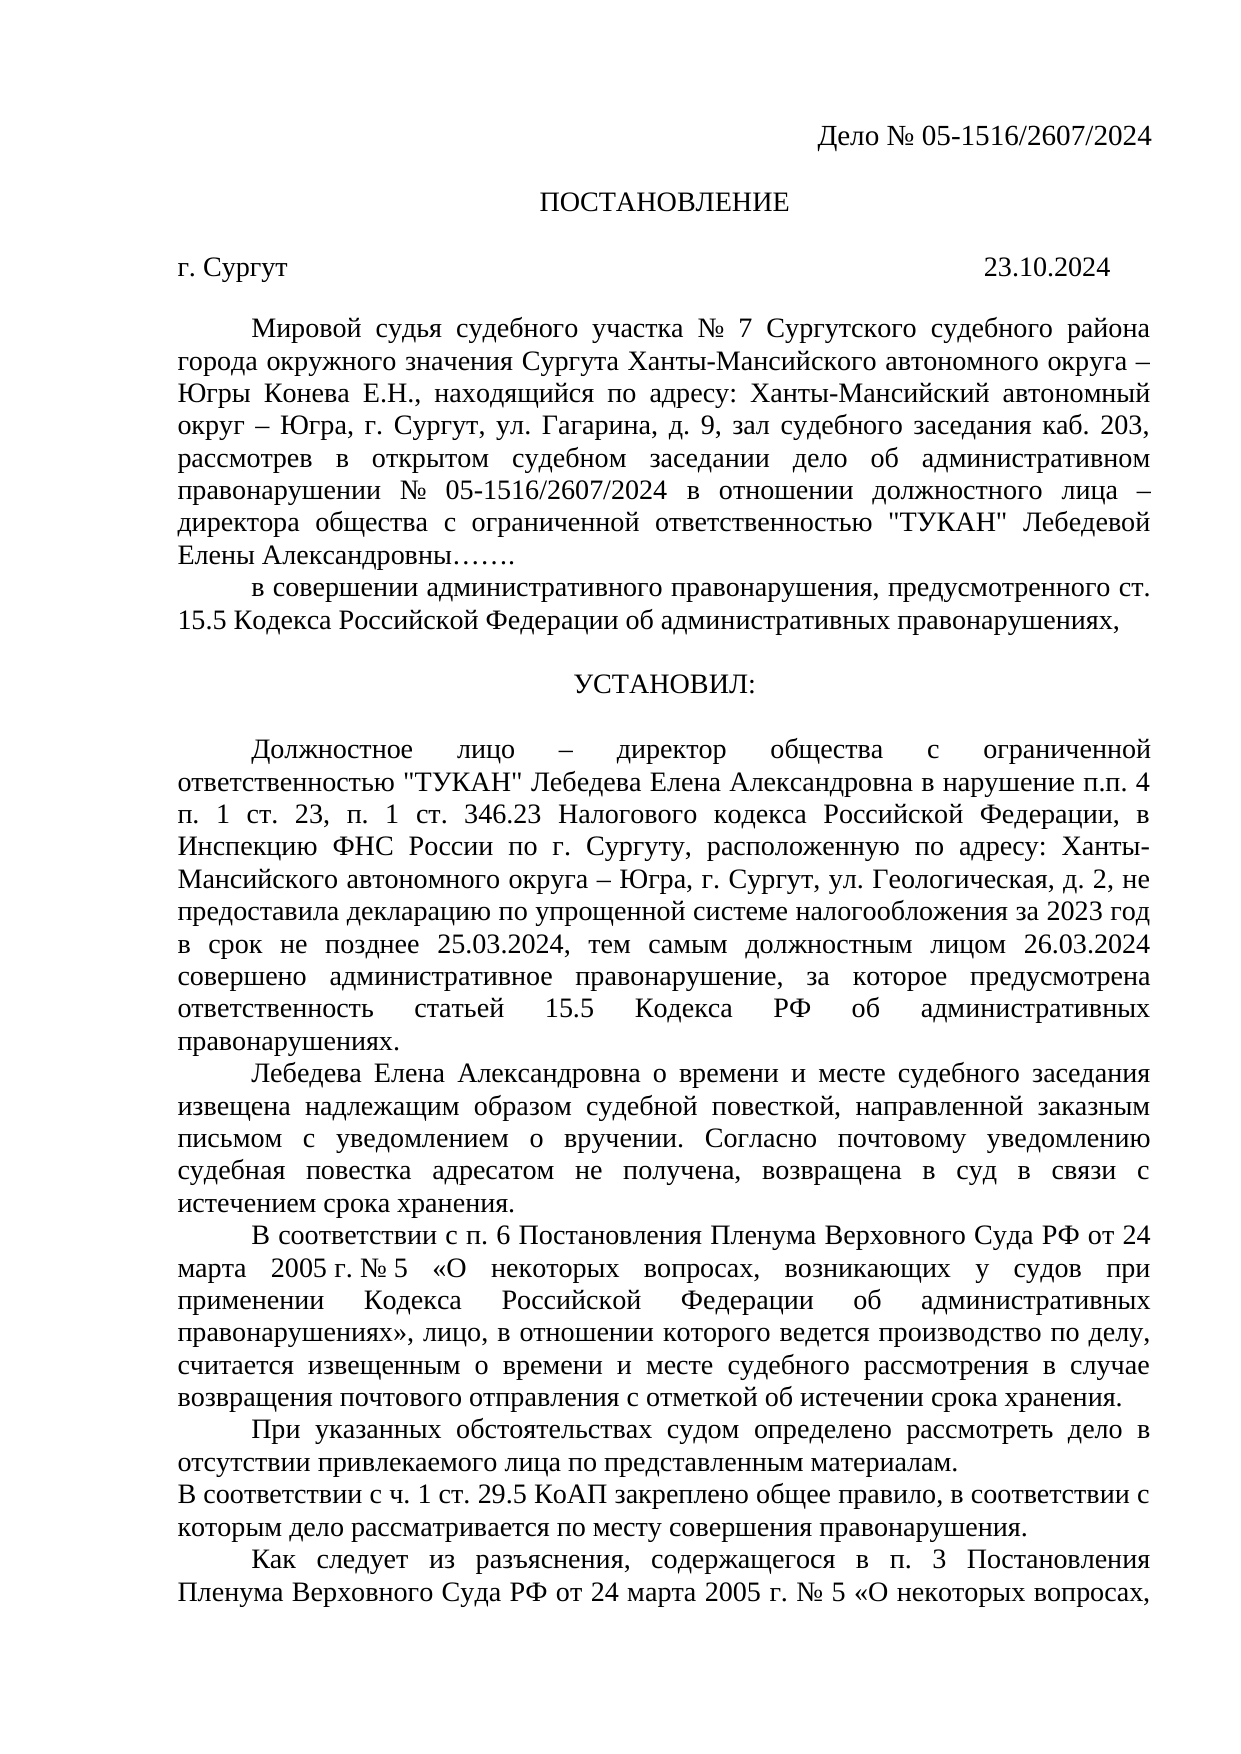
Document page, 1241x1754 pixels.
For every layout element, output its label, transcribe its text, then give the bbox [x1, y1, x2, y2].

text В соответствии с п. 6 Постановления Пленума Верховного Суда РФ от 24 марта 2005 г. № 5 «О некоторых вопросах, возникающих у судов при применении Кодекса Российской Федерации об административных правонарушениях», лицо, в отношении которого ведется производство по делу, считается извещенным о времени и месте судебного рассмотрения в случае возвращения почтового отправления с отметкой об истечении срока хранения. [177, 1218, 1152, 1413]
text При указанных обстоятельствах судом определено рассмотреть дело в отсутствии привлекаемого лица по представленным материалам. [177, 1413, 1152, 1477]
text Мировой судья судебного участка № 7 Сургутского судебного района города окружного значения Сургута Ханты-Мансийского автономного округа – Югры Конева Е.Н., находящийся по адресу: Ханты-Мансийский автономный округ – Югра, г. Сургут, ул. Гагарина, д. 9, зал судебного заседания каб. 203, рассмотрев в открытом судебном заседании дело об административном правонарушении № 05-1516/2607/2024 в отношении должностного лица – директора общества с ограниченной ответственностью "ТУКАН" Лебедевой Елены Александровны……. [177, 311, 1152, 570]
text В соответствии с ч. 1 ст. 29.5 КоАП закреплено общее правило, в соответствии с которым дело рассматривается по месту совершения правонарушения. [177, 1477, 1152, 1542]
text Лебедева Елена Александровна о времени и месте судебного заседания извещена надлежащим образом судебной повесткой, направленной заказным письмом с уведомлением о вручении. Согласно почтовому уведомлению судебная повестка адресатом не получена, возвращена в суд в связи с истечением срока хранения. [177, 1056, 1152, 1218]
text в совершении административного правонарушения, предусмотренного ст. 15.5 Кодекса Российской Федерации об административных правонарушениях, [177, 570, 1152, 635]
text г. Сургут 23.10.2024 [177, 250, 1152, 282]
text ПОСТАНОВЛЕНИЕ [177, 185, 1152, 218]
text Должностное лицо – директор общества с ограниченной ответственностью "ТУКАН" Лебедева Елена Александровна в нарушение п.п. 4 п. 1 ст. 23, п. 1 ст. 346.23 Налогового кодекса Российской Федерации, в Инспекцию ФНС России по г. Сургуту, расположенную по адресу: Ханты-Мансийского автономного округа – Югра, г. Сургут, ул. Геологическая, д. 2, не предоставила декларацию по упрощенной системе налогообложения за 2023 год в срок не позднее 25.03.2024, тем самым должностным лицом 26.03.2024 совершено административное правонарушение, за которое предусмотрена ответственность статьей 15.5 Кодекса РФ об административных правонарушениях. [177, 732, 1152, 1056]
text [177, 1542, 1152, 1607]
text Дело № 05-1516/2607/2024 [177, 118, 1152, 152]
text УСТАНОВИЛ: [177, 667, 1152, 700]
